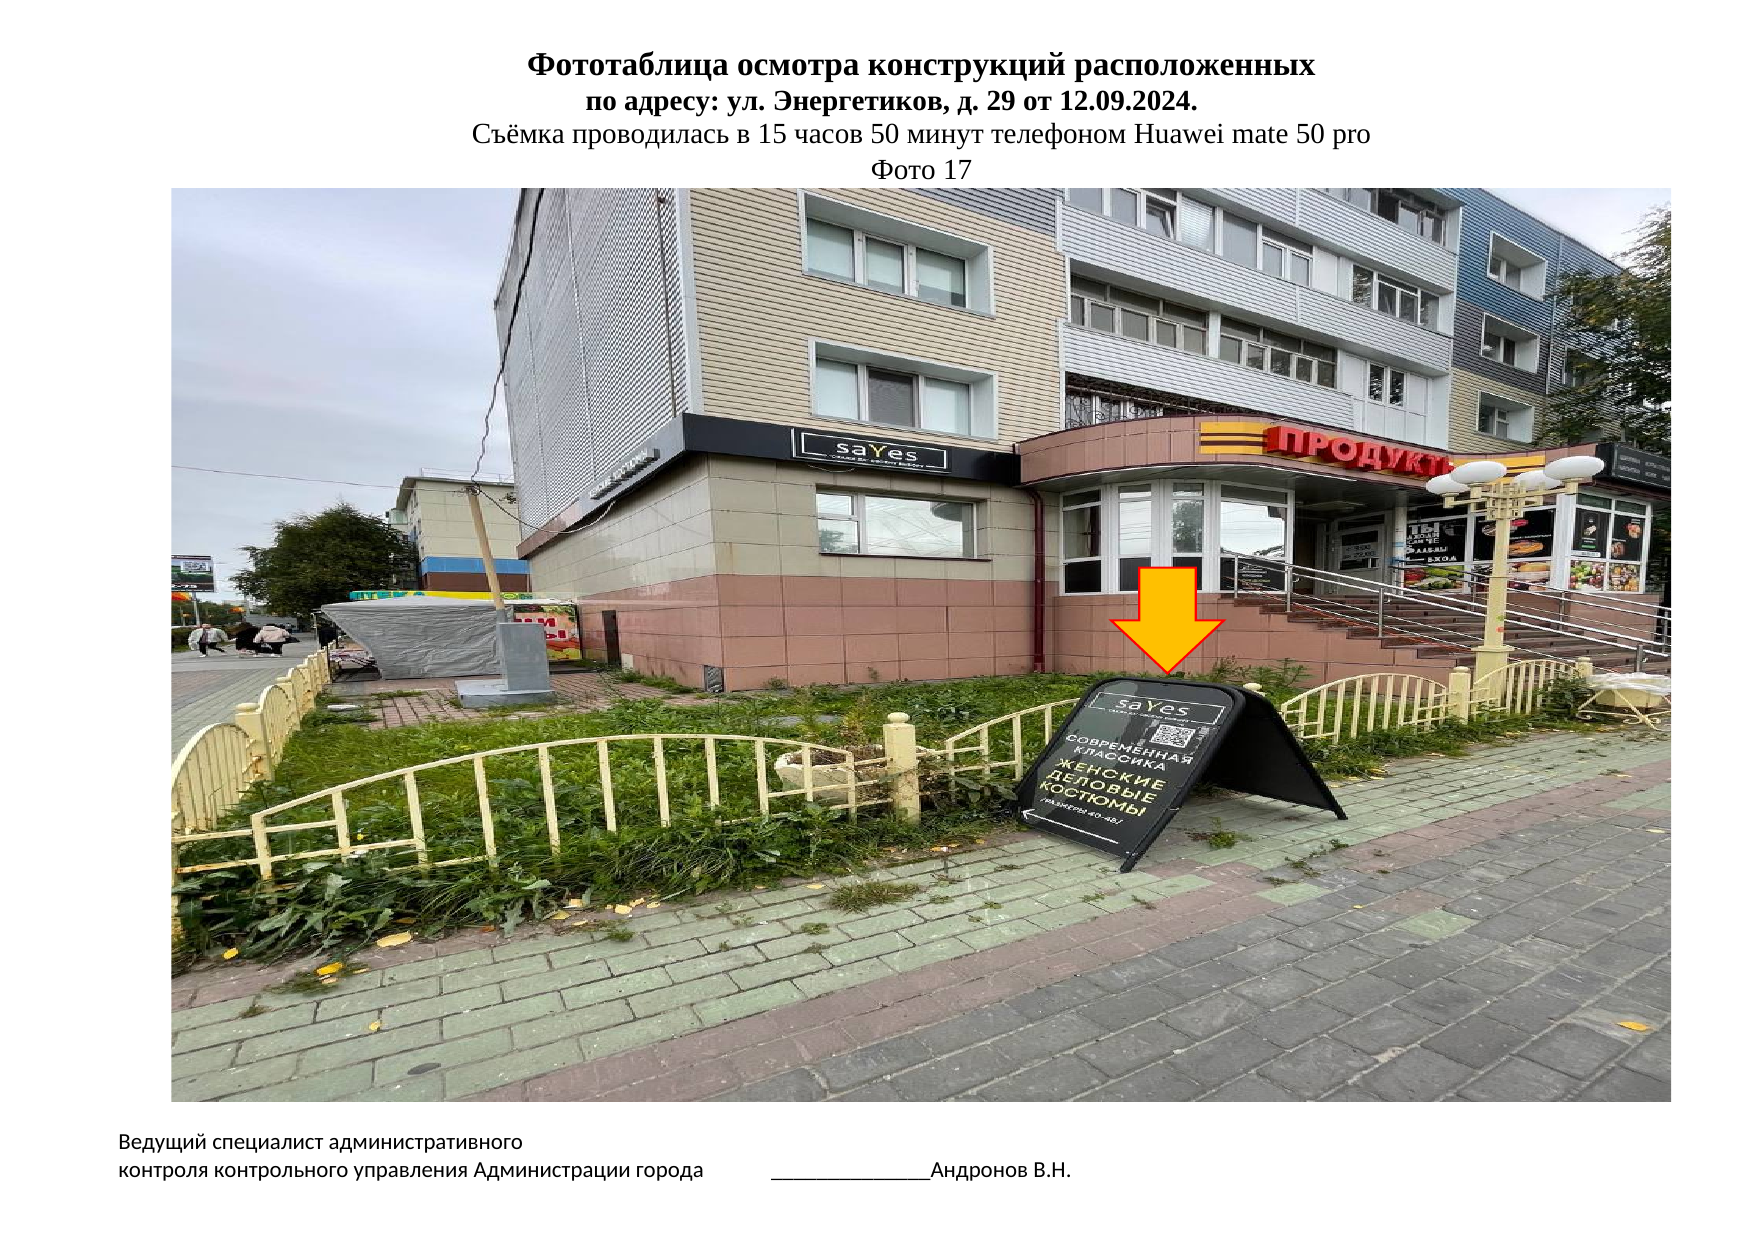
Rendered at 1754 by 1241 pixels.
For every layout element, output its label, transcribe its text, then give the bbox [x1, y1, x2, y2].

text по адресу: ул. Энергетиков, д. 29 от 12.09.2024. [59, 83, 1724, 116]
picture [171, 188, 1672, 1102]
text Фототаблица осмотра конструкций расположенных [118, 44, 1724, 83]
text Съёмка проводилась в 15 часов 50 минут телефоном Huawei mate 50 pro [118, 116, 1724, 150]
text Фото 17 [118, 152, 1724, 186]
